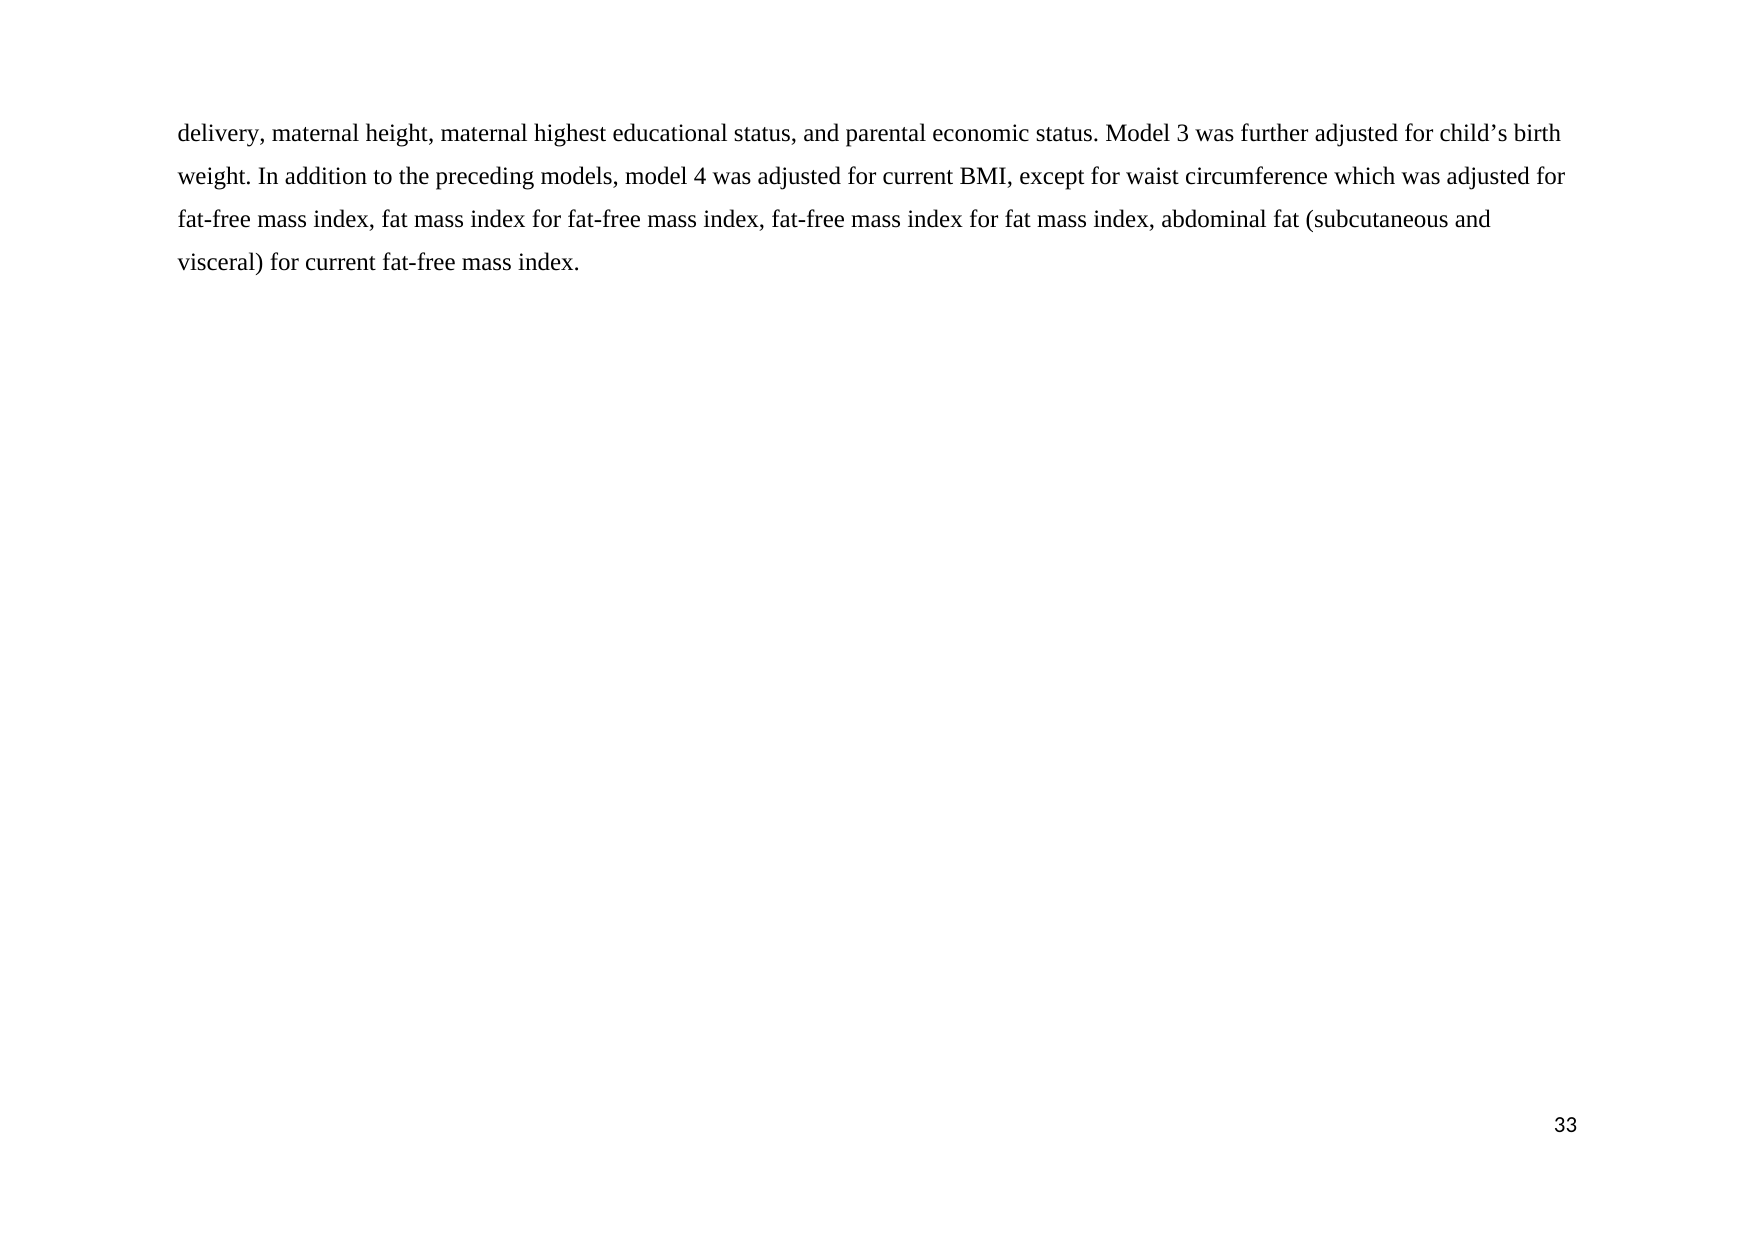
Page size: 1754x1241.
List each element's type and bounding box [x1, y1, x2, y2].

text [177, 118, 1577, 276]
